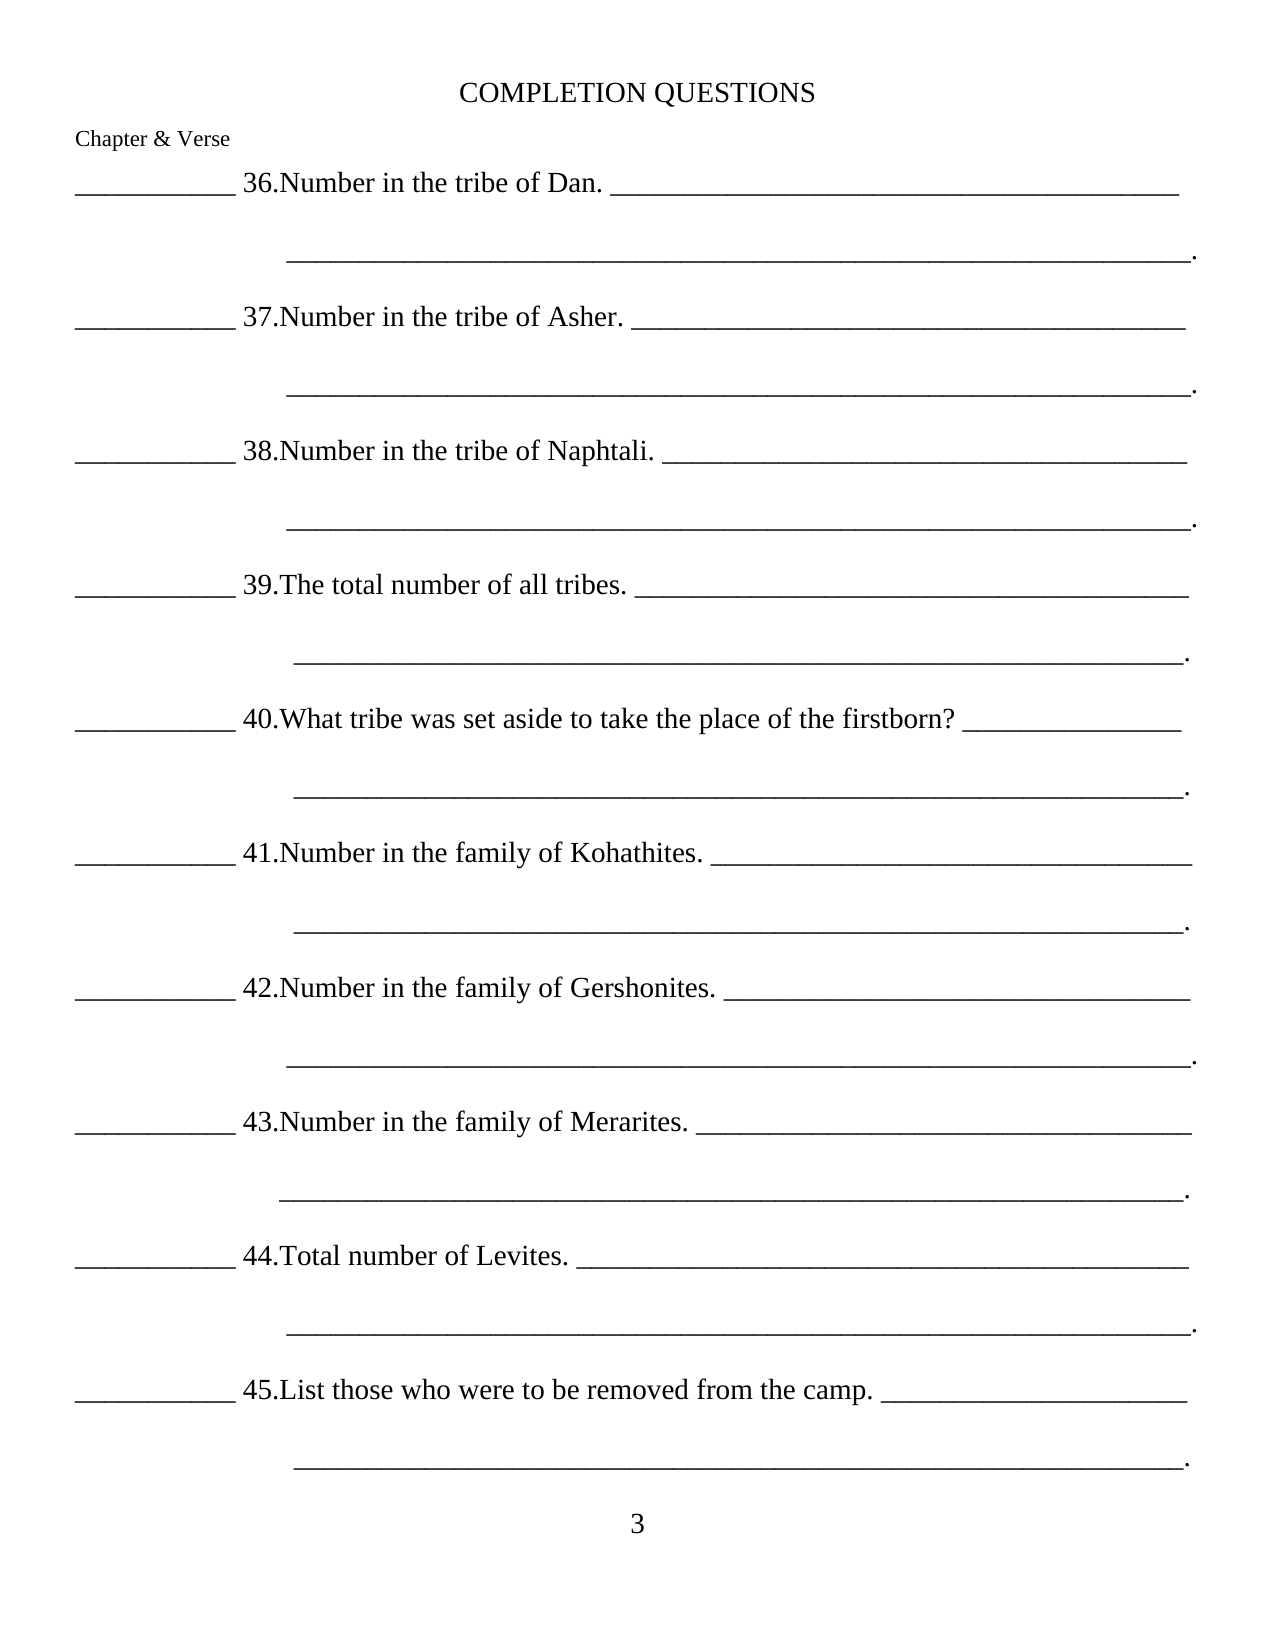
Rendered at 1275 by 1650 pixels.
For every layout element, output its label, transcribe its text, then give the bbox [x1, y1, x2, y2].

text ___________ 38.Number in the tribe of Naphtali. ____________________________________ [75, 433, 1200, 467]
text ___________ 44.Total number of Levites. __________________________________________ [75, 1238, 1200, 1272]
text ___________ 41.Number in the family of Kohathites. _________________________________ [75, 836, 1200, 869]
text ___________ 36.Number in the tribe of Dan. _______________________________________ [75, 165, 1200, 198]
text ___________ 43.Number in the family of Merarites. __________________________________ [75, 1104, 1200, 1137]
text _____________________________________________________________. [75, 634, 1200, 668]
text ___________ 45.List those who were to be removed from the camp. _____________________ [75, 1372, 1200, 1406]
text ___________ 42.Number in the family of Gershonites. ________________________________ [75, 970, 1200, 1003]
text _____________________________________________________________. [75, 903, 1200, 936]
text 3 [75, 1506, 1200, 1540]
text _____________________________________________________________. [75, 768, 1200, 802]
text ______________________________________________________________. [75, 1171, 1200, 1204]
text ______________________________________________________________. [75, 232, 1200, 265]
text _____________________________________________________________. [75, 1439, 1200, 1473]
text ___________ 37.Number in the tribe of Asher. ______________________________________ [75, 299, 1200, 332]
text ______________________________________________________________. [75, 500, 1200, 534]
text ______________________________________________________________. [75, 1037, 1200, 1070]
text ___________ 39.The total number of all tribes. ______________________________________ [75, 567, 1200, 601]
text Chapter & Verse [75, 125, 1200, 152]
text ___________ 40.What tribe was set aside to take the place of the firstborn? _______________ [75, 701, 1200, 735]
text COMPLETION QUESTIONS [75, 75, 1200, 108]
text ______________________________________________________________. [75, 366, 1200, 399]
text ______________________________________________________________. [75, 1305, 1200, 1339]
